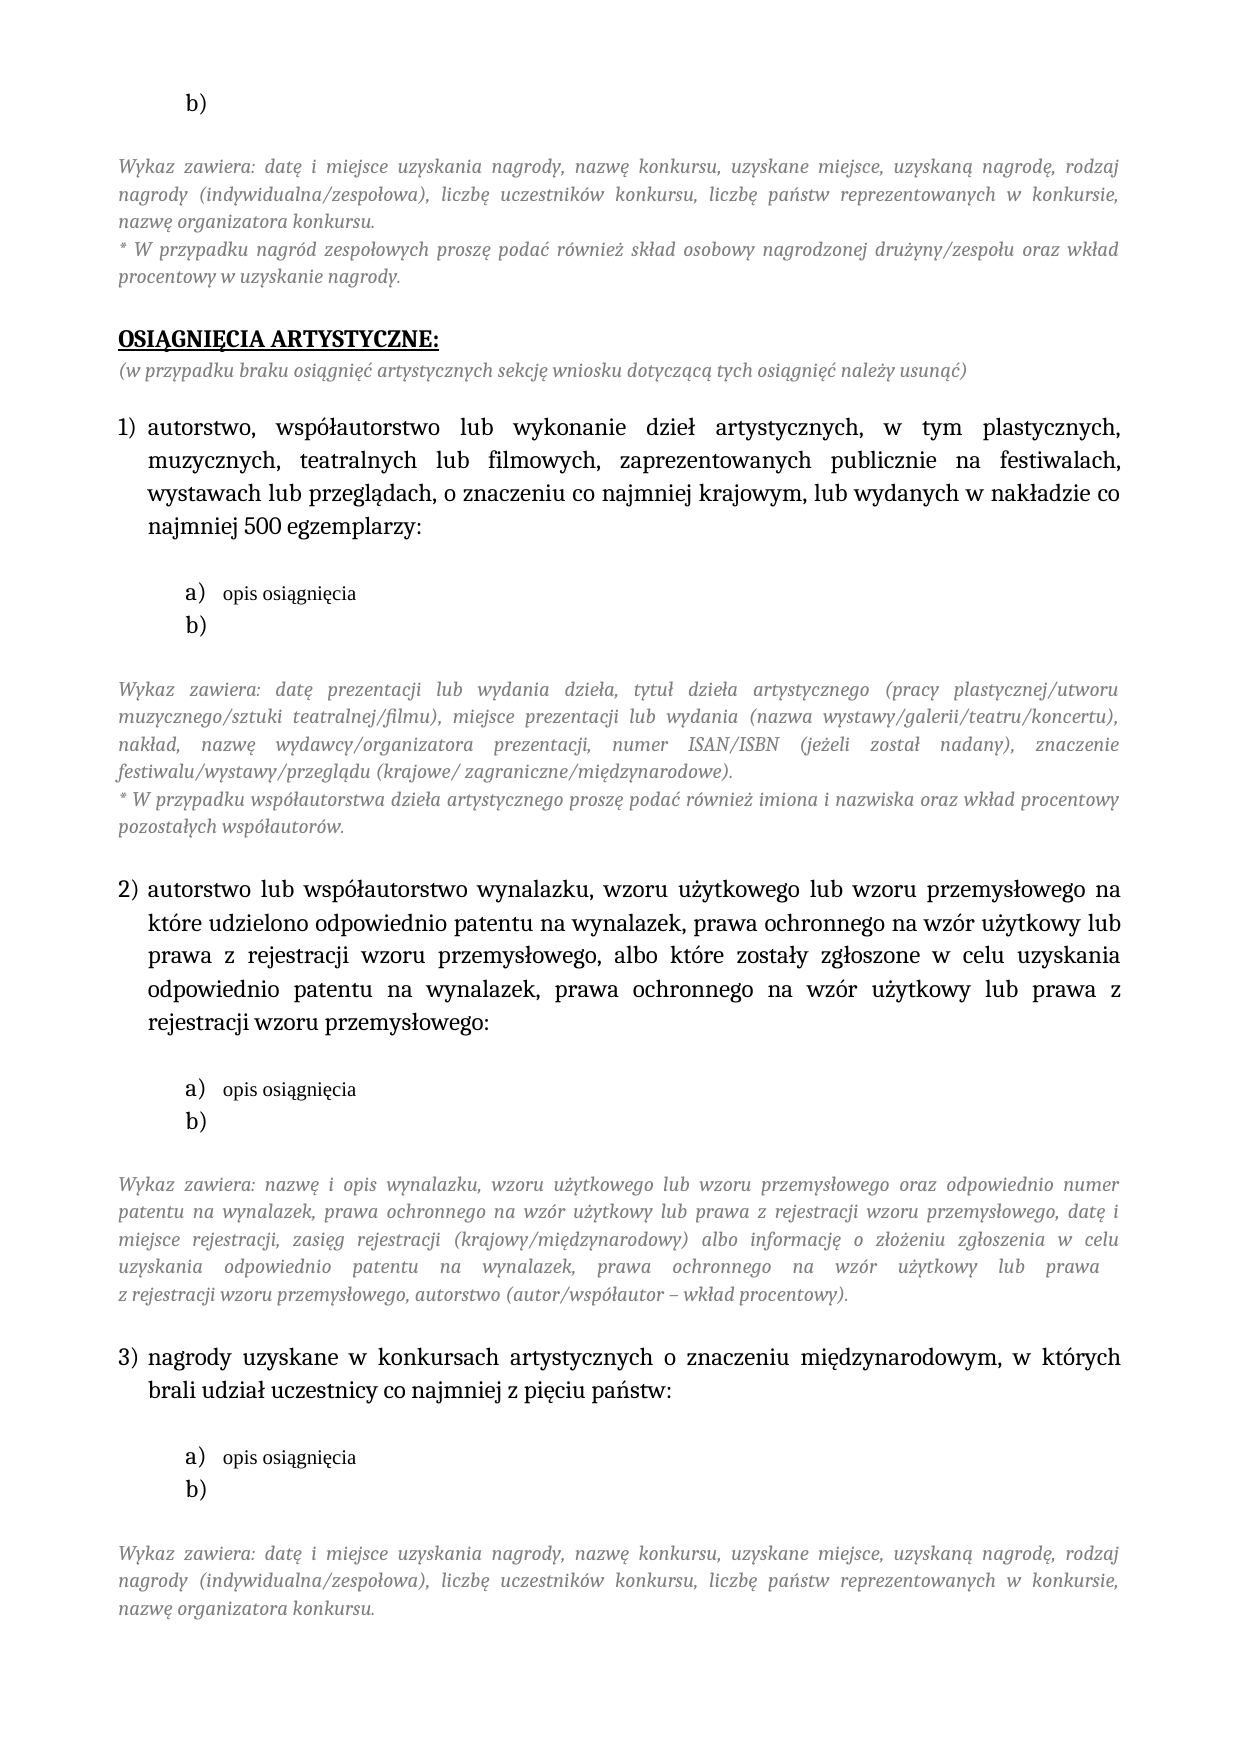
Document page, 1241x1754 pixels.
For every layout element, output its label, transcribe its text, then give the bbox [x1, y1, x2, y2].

text Wykaz zawiera: nazwę i opis wynalazku, wzoru użytkowego lub wzoru przemysłowego oraz odpowiednio numer patentu na wynalazek, prawa ochronnego na wzór użytkowy lub prawa z rejestracji wzoru przemysłowego, datę i miejsce rejestracji, zasięg rejestracji (krajowy/międzynarodowy) albo informację o złożeniu zgłoszenia w celu uzyskania odpowiednio patentu na wynalazek, prawa ochronnego na wzór użytkowy lub prawa z rejestracji wzoru przemysłowego, autorstwo (autor/współautor – wkład procentowy). [118, 1173, 1122, 1307]
text (w przypadku braku osiągnięć artystycznych sekcję wniosku dotyczącą tych osiągnięć należy usunąć) [118, 358, 1122, 382]
list autorstwo, współautorstwo lub wykonanie dzieł artystycznych, w tym plastycznych, muzycznych, teatralnych lub filmowych, zaprezentowanych publicznie na festiwalach, wystawach lub przeglądach, o znaczeniu co najmniej krajowym, lub wydanych w nakładzie co najmniej 500 egzemplarzy: [118, 413, 1122, 541]
text * W przypadku współautorstwa dzieła artystycznego proszę podać również imiona i nazwiska oraz wkład procentowy pozostałych współautorów. [118, 787, 1122, 839]
text Wykaz zawiera: datę i miejsce uzyskania nagrody, nazwę konkursu, uzyskane miejsce, uzyskaną nagrodę, rodzaj nagrody (indywidualna/zespołowa), liczbę uczestników konkursu, liczbę państw reprezentowanych w konkursie, nazwę organizatora konkursu. [118, 155, 1122, 234]
text * W przypadku nagród zespołowych proszę podać również skład osobowy nagrodzonej drużyny/zespołu oraz wkład procentowy w uzyskanie nagrody. [118, 237, 1122, 289]
text Wykaz zawiera: datę prezentacji lub wydania dzieła, tytuł dzieła artystycznego (pracy plastycznej/utworu muzycznego/sztuki teatralnej/filmu), miejsce prezentacji lub wydania (nazwa wystawy/galerii/teatru/koncertu), nakład, nazwę wydawcy/organizatora prezentacji, numer ISAN/ISBN (jeżeli został nadany), znaczenie festiwalu/wystawy/przeglądu (krajowe/ zagraniczne/międzynarodowe). [118, 677, 1122, 784]
text Wykaz zawiera: datę i miejsce uzyskania nagrody, nazwę konkursu, uzyskane miejsce, uzyskaną nagrodę, rodzaj nagrody (indywidualna/zespołowa), liczbę uczestników konkursu, liczbę państw reprezentowanych w konkursie, nazwę organizatora konkursu. [118, 1541, 1122, 1620]
text OSIĄGNIĘCIA ARTYSTYCZNE: [118, 325, 1122, 354]
list nagrody uzyskane w konkursach artystycznych o znaczeniu międzynarodowym, w których brali udział uczestnicy co najmniej z pięciu państw: [118, 1343, 1122, 1405]
list autorstwo lub współautorstwo wynalazku, wzoru użytkowego lub wzoru przemysłowego na które udzielono odpowiednio patentu na wynalazek, prawa ochronnego na wzór użytkowy lub prawa z rejestracji wzoru przemysłowego, albo które zostały zgłoszone w celu uzyskania odpowiednio patentu na wynalazek, prawa ochronnego na wzór użytkowy lub prawa z rejestracji wzoru przemysłowego: [118, 875, 1122, 1036]
